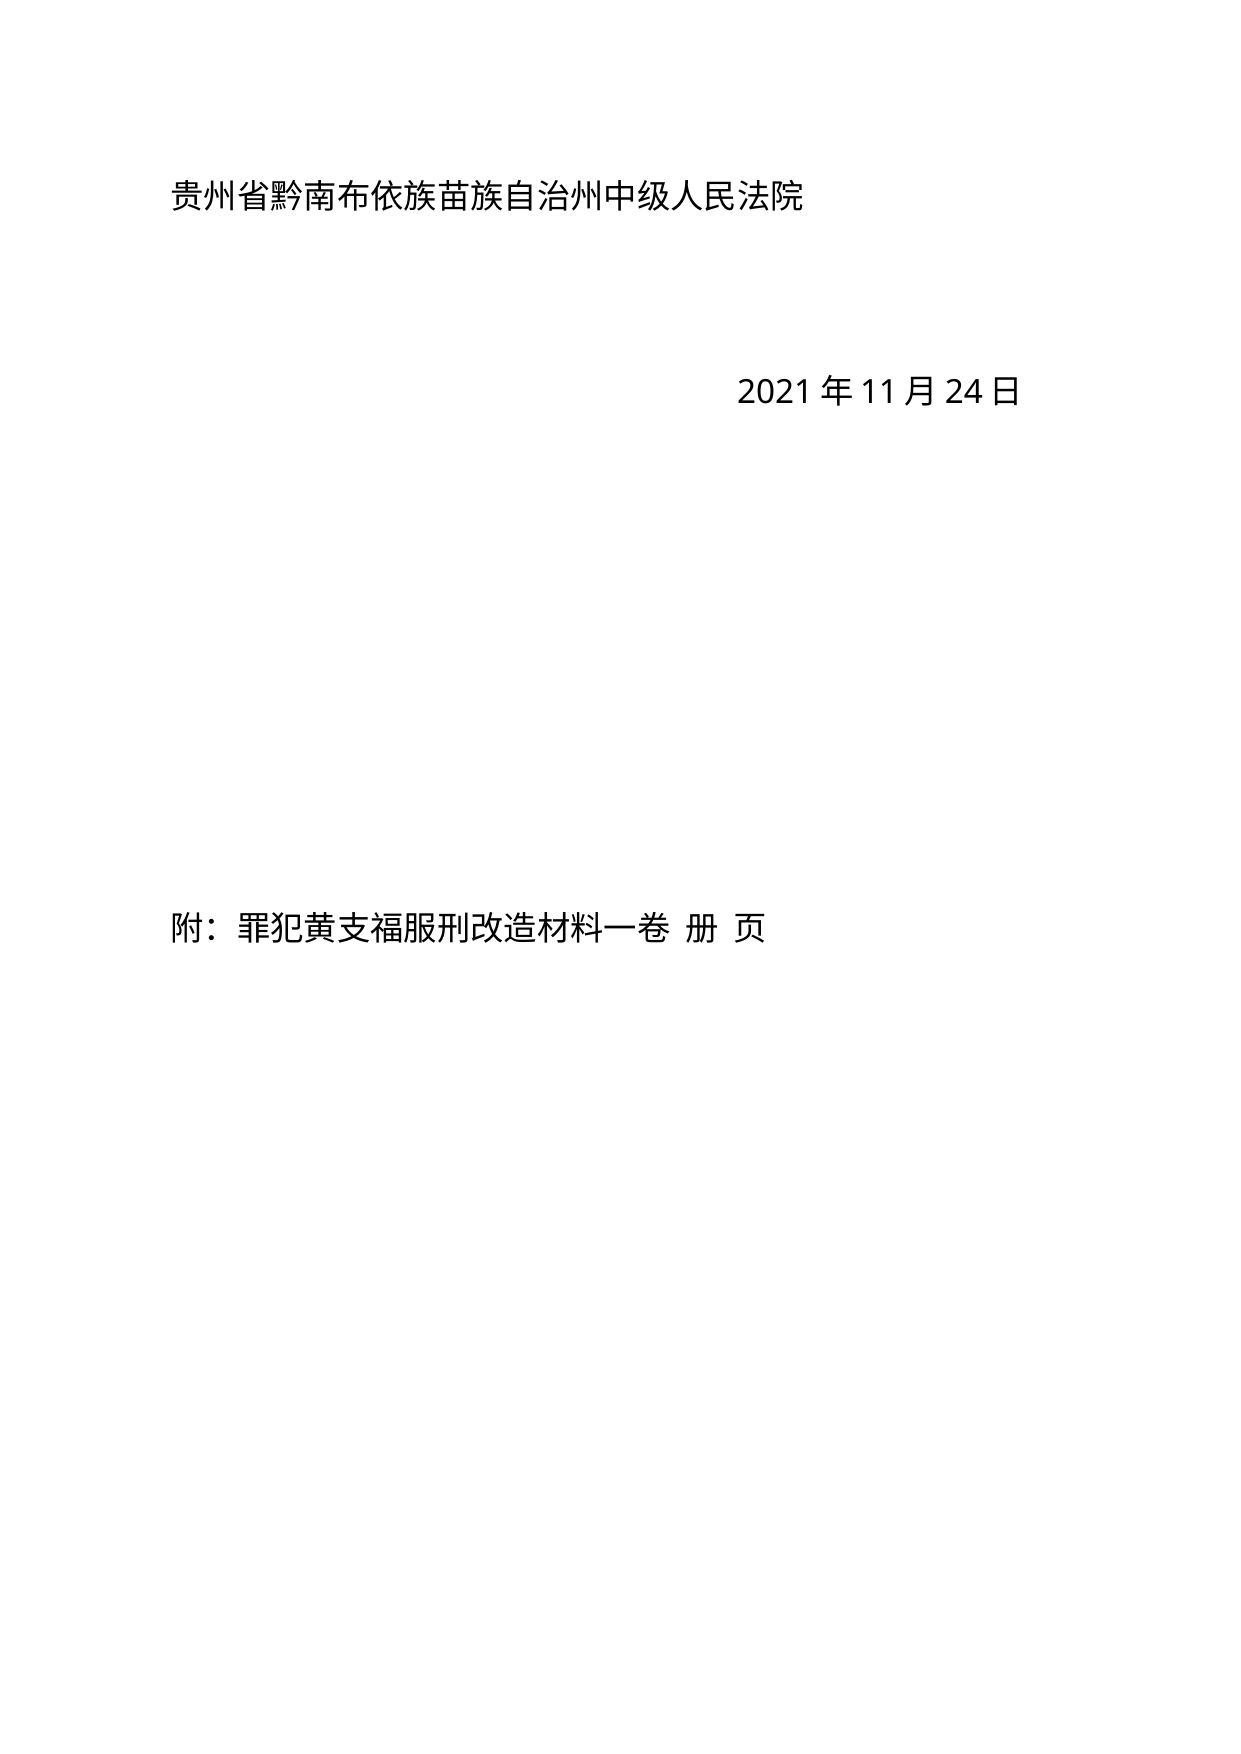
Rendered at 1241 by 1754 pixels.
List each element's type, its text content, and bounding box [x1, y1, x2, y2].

text 2021年11月24日 [170, 357, 1070, 422]
text 贵州省黔南布依族苗族自治州中级人民法院 [170, 162, 1070, 227]
text 附：罪犯黄支福服刑改造材料一卷 册 页 [170, 893, 1070, 958]
